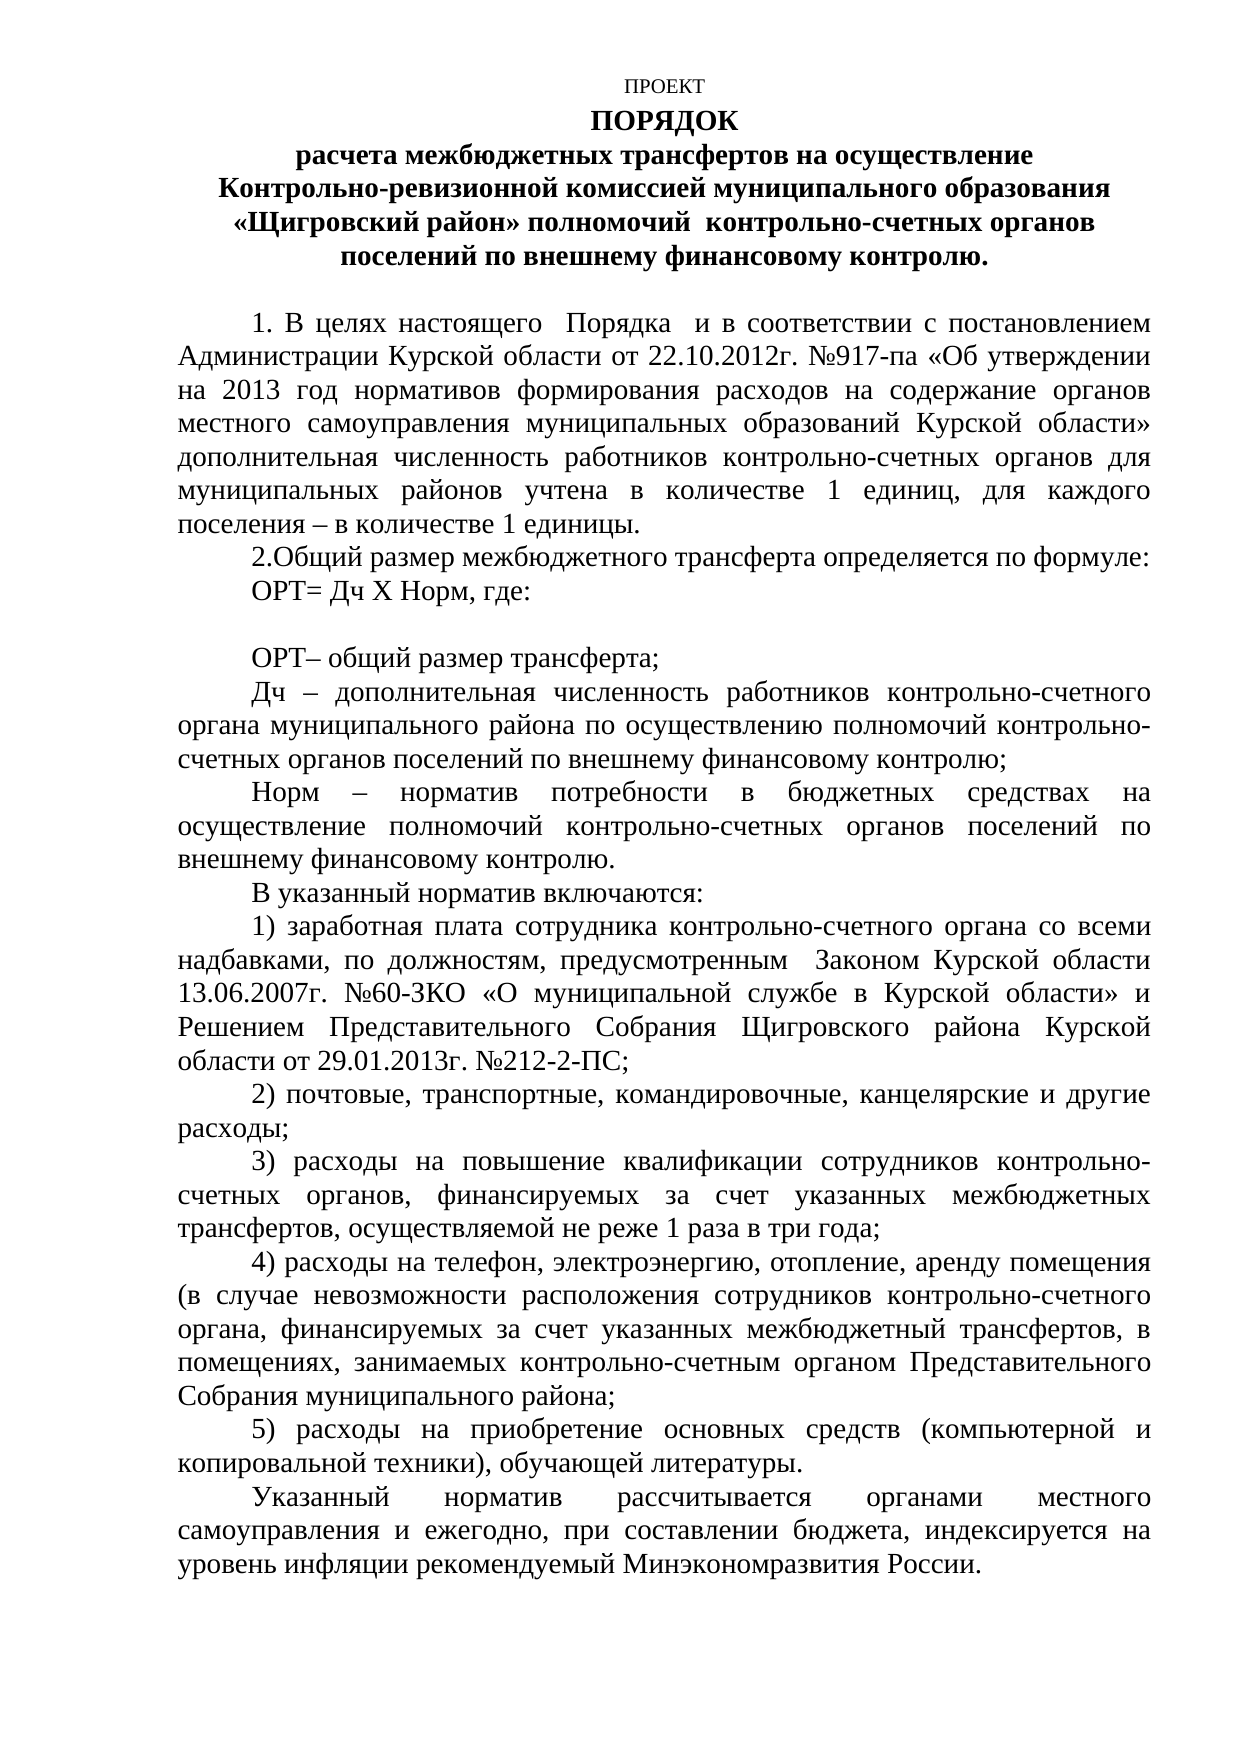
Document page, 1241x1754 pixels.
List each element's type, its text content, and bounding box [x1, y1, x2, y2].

text 2) почтовые, транспортные, командировочные, канцелярские и другие расходы; [177, 1076, 1152, 1143]
text 1) заработная плата сотрудника контрольно-счетного органа со всеми надбавками, по должностям, предусмотренным Законом Курской области 13.06.2007г. №60-ЗКО «О муниципальной службе в Курской области» и Решением Представительного Собрания Щигровского района Курской области от 29.01.2013г. №212-2-ПС; [177, 908, 1152, 1076]
text 1. В целях настоящего Порядка и в соответствии с постановлением Администрации Курской области от 22.10.2012г. №917-па «Об утверждении на 2013 год нормативов формирования расходов на содержание органов местного самоуправления муниципальных образований Курской области» дополнительная численность работников контрольно-счетных органов для муниципальных районов учтена в количестве 1 единиц, для каждого поселения – в количестве 1 единицы. [177, 305, 1152, 539]
text расчета межбюджетных трансфертов на осуществление [177, 137, 1152, 171]
text Норм – норматив потребности в бюджетных средствах на осуществление полномочий контрольно-счетных органов поселений по внешнему финансовому контролю. [177, 774, 1152, 875]
text 3) расходы на повышение квалификации сотрудников контрольно-счетных органов, финансируемых за счет указанных межбюджетных трансфертов, осуществляемой не реже 1 раза в три года; [177, 1143, 1152, 1244]
text Дч – дополнительная численность работников контрольно-счетного органа муниципального района по осуществлению полномочий контрольно-счетных органов поселений по внешнему финансовому контролю; [177, 674, 1152, 774]
text 2.Общий размер межбюджетного трансферта определяется по формуле: [177, 539, 1152, 573]
text 4) расходы на телефон, электроэнергию, отопление, аренду помещения (в случае невозможности расположения сотрудников контрольно-счетного органа, финансируемых за счет указанных межбюджетный трансфертов, в помещениях, занимаемых контрольно-счетным органом Представительного Собрания муниципального района; [177, 1244, 1152, 1412]
text ОРТ= Дч Х Норм, где: [177, 573, 1152, 607]
text Контрольно-ревизионной комиссией муниципального образования «Щигровский район» полномочий контрольно-счетных органов поселений по внешнему финансовому контролю. [177, 171, 1152, 271]
text ОРТ– общий размер трансферта; [177, 640, 1152, 674]
text ПОРЯДОК [177, 103, 1152, 137]
text 5) расходы на приобретение основных средств (компьютерной и копировальной техники), обучающей литературы. [177, 1412, 1152, 1479]
text В указанный норматив включаются: [177, 875, 1152, 908]
text Указанный норматив рассчитывается органами местного самоуправления и ежегодно, при составлении бюджета, индексируется на уровень инфляции рекомендуемый Минэкономразвития России. [177, 1479, 1152, 1579]
